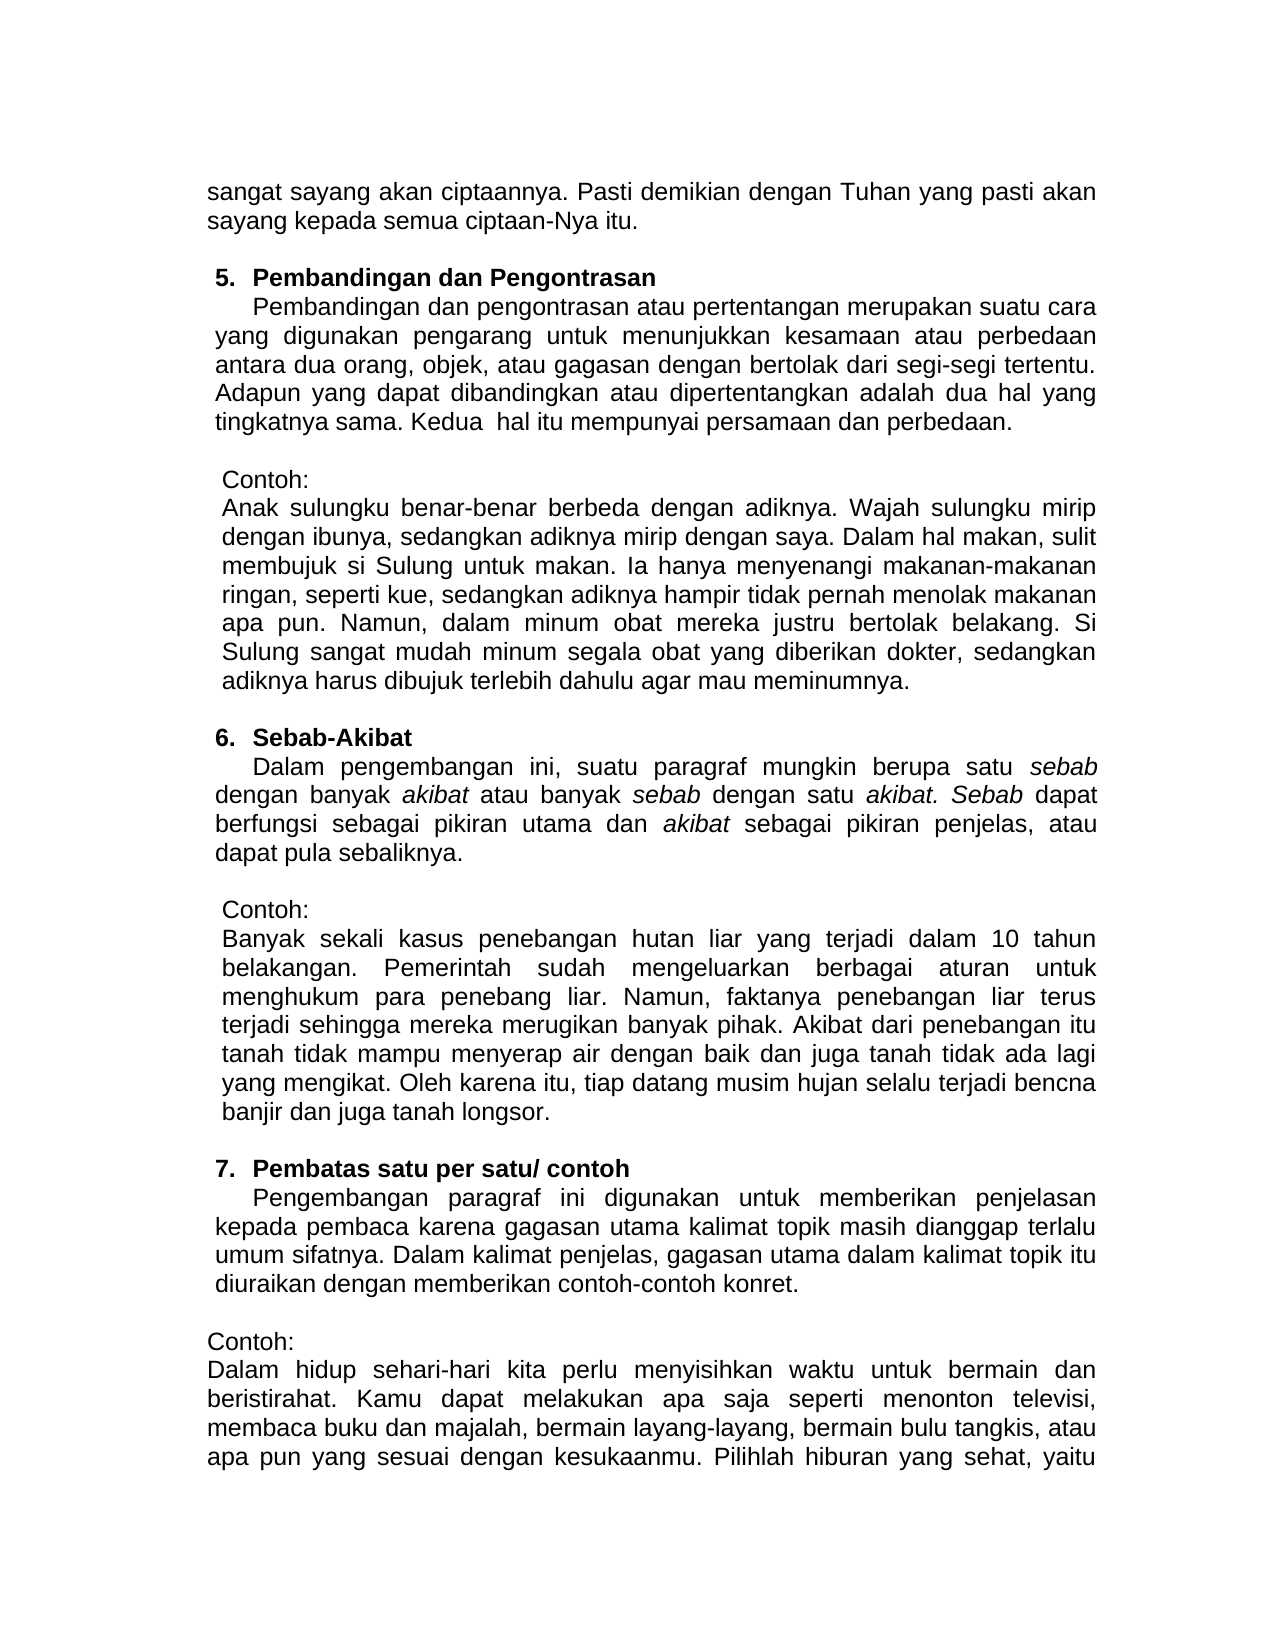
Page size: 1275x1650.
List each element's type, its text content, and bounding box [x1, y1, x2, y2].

text Pengembangan paragraf ini digunakan untuk memberikan penjelasan kepada pembaca karena gagasan utama kalimat topik masih dianggap terlalu umum sifatnya. Dalam kalimat penjelas, gagasan utama dalam kalimat topik itu diuraikan dengan memberikan contoh-contoh konret. [215, 1183, 1098, 1298]
list Contoh: [207, 1326, 1098, 1355]
list Sebab-Akibat [215, 723, 1098, 751]
list Pembatas satu per satu/ contoh [215, 1154, 1098, 1183]
text Contoh: [177, 895, 1098, 924]
list Pembandingan dan Pengontrasan [215, 263, 1098, 292]
list Anak sulungku benar-benar berbeda dengan adiknya. Wajah sulungku mirip dengan ibunya, sedangkan adiknya mirip dengan saya. Dalam hal makan, sulit membujuk si Sulung untuk makan. Ia hanya menyenangi makanan-makanan ringan, seperti kue, sedangkan adiknya hampir tidak pernah menolak makanan apa pun. Namun, dalam minum obat mereka justru bertolak belakang. Si Sulung sangat mudah minum segala obat yang diberikan dokter, sedangkan adiknya harus dibujuk terlebih dahulu agar mau meminumnya. [222, 493, 1098, 695]
list Contoh: [222, 465, 1098, 493]
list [207, 177, 1098, 235]
text Pembandingan dan pengontrasan atau pertentangan merupakan suatu cara yang digunakan pengarang untuk menunjukkan kesamaan atau perbedaan antara dua orang, objek, atau gagasan dengan bertolak dari segi-segi tertentu. Adapun yang dapat dibandingkan atau dipertentangkan adalah dua hal yang tingkatnya sama. Kedua hal itu mempunyai persamaan dan perbedaan. [215, 292, 1098, 436]
text Dalam pengembangan ini, suatu paragraf mungkin berupa satu sebab dengan banyak akibat atau banyak sebab dengan satu akibat. Sebab dapat berfungsi sebagai pikiran utama dan akibat sebagai pikiran penjelas, atau dapat pula sebaliknya. [215, 751, 1098, 866]
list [207, 1355, 1098, 1470]
text Banyak sekali kasus penebangan hutan liar yang terjadi dalam 10 tahun belakangan. Pemerintah sudah mengeluarkan berbagai aturan untuk menghukum para penebang liar. Namun, faktanya penebangan liar terus terjadi sehingga mereka merugikan banyak pihak. Akibat dari penebangan itu tanah tidak mampu menyerap air dengan baik dan juga tanah tidak ada lagi yang mengikat. Oleh karena itu, tiap datang musim hujan selalu terjadi bencna banjir dan juga tanah longsor. [222, 924, 1098, 1125]
